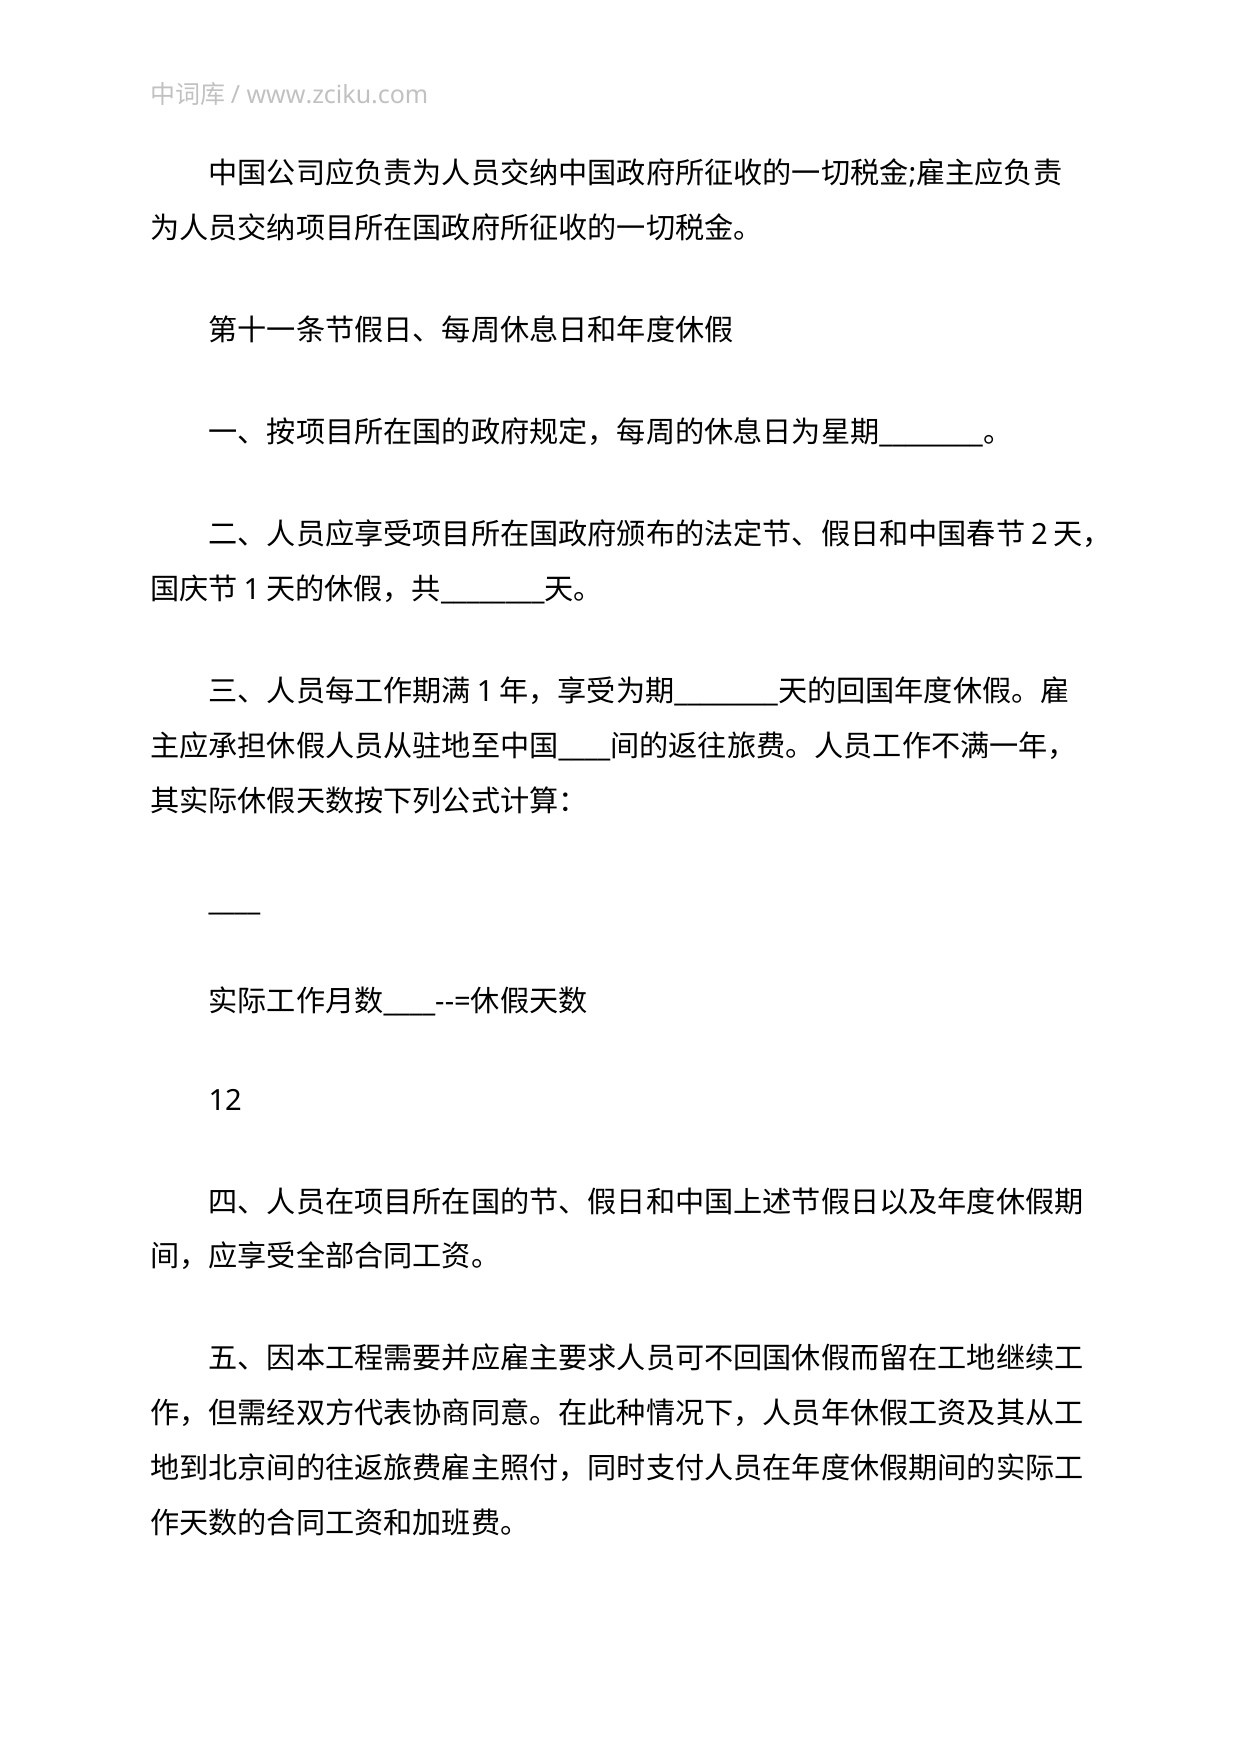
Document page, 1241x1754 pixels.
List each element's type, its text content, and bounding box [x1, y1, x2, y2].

text 第十一条节假日、每周休息日和年度休假 [150, 307, 1090, 349]
text ____ [150, 879, 1090, 919]
text 四、人员在项目所在国的节、假日和中国上述节假日以及年度休假期间，应享受全部合同工资。 [150, 1178, 1090, 1275]
text 中国公司应负责为人员交纳中国政府所征收的一切税金;雇主应负责为人员交纳项目所在国政府所征收的一切税金。 [150, 150, 1090, 247]
text 三、人员每工作期满1年，享受为期________天的回国年度休假。雇主应承担休假人员从驻地至中国____间的返往旅费。人员工作不满一年，其实际休假天数按下列公式计算： [150, 667, 1090, 820]
text 一、按项目所在国的政府规定，每周的休息日为星期________。 [150, 408, 1090, 451]
text 12 [150, 1080, 1090, 1119]
text 五、因本工程需要并应雇主要求人员可不回国休假而留在工地继续工作，但需经双方代表协商同意。在此种情况下，人员年休假工资及其从工地到北京间的往返旅费雇主照付，同时支付人员在年度休假期间的实际工作天数的合同工资和加班费。 [150, 1335, 1090, 1542]
text 二、人员应享受项目所在国政府颁布的法定节、假日和中国春节2天，国庆节1天的休假，共________天。 [150, 511, 1090, 608]
text 实际工作月数____--=休假天数 [150, 978, 1090, 1020]
